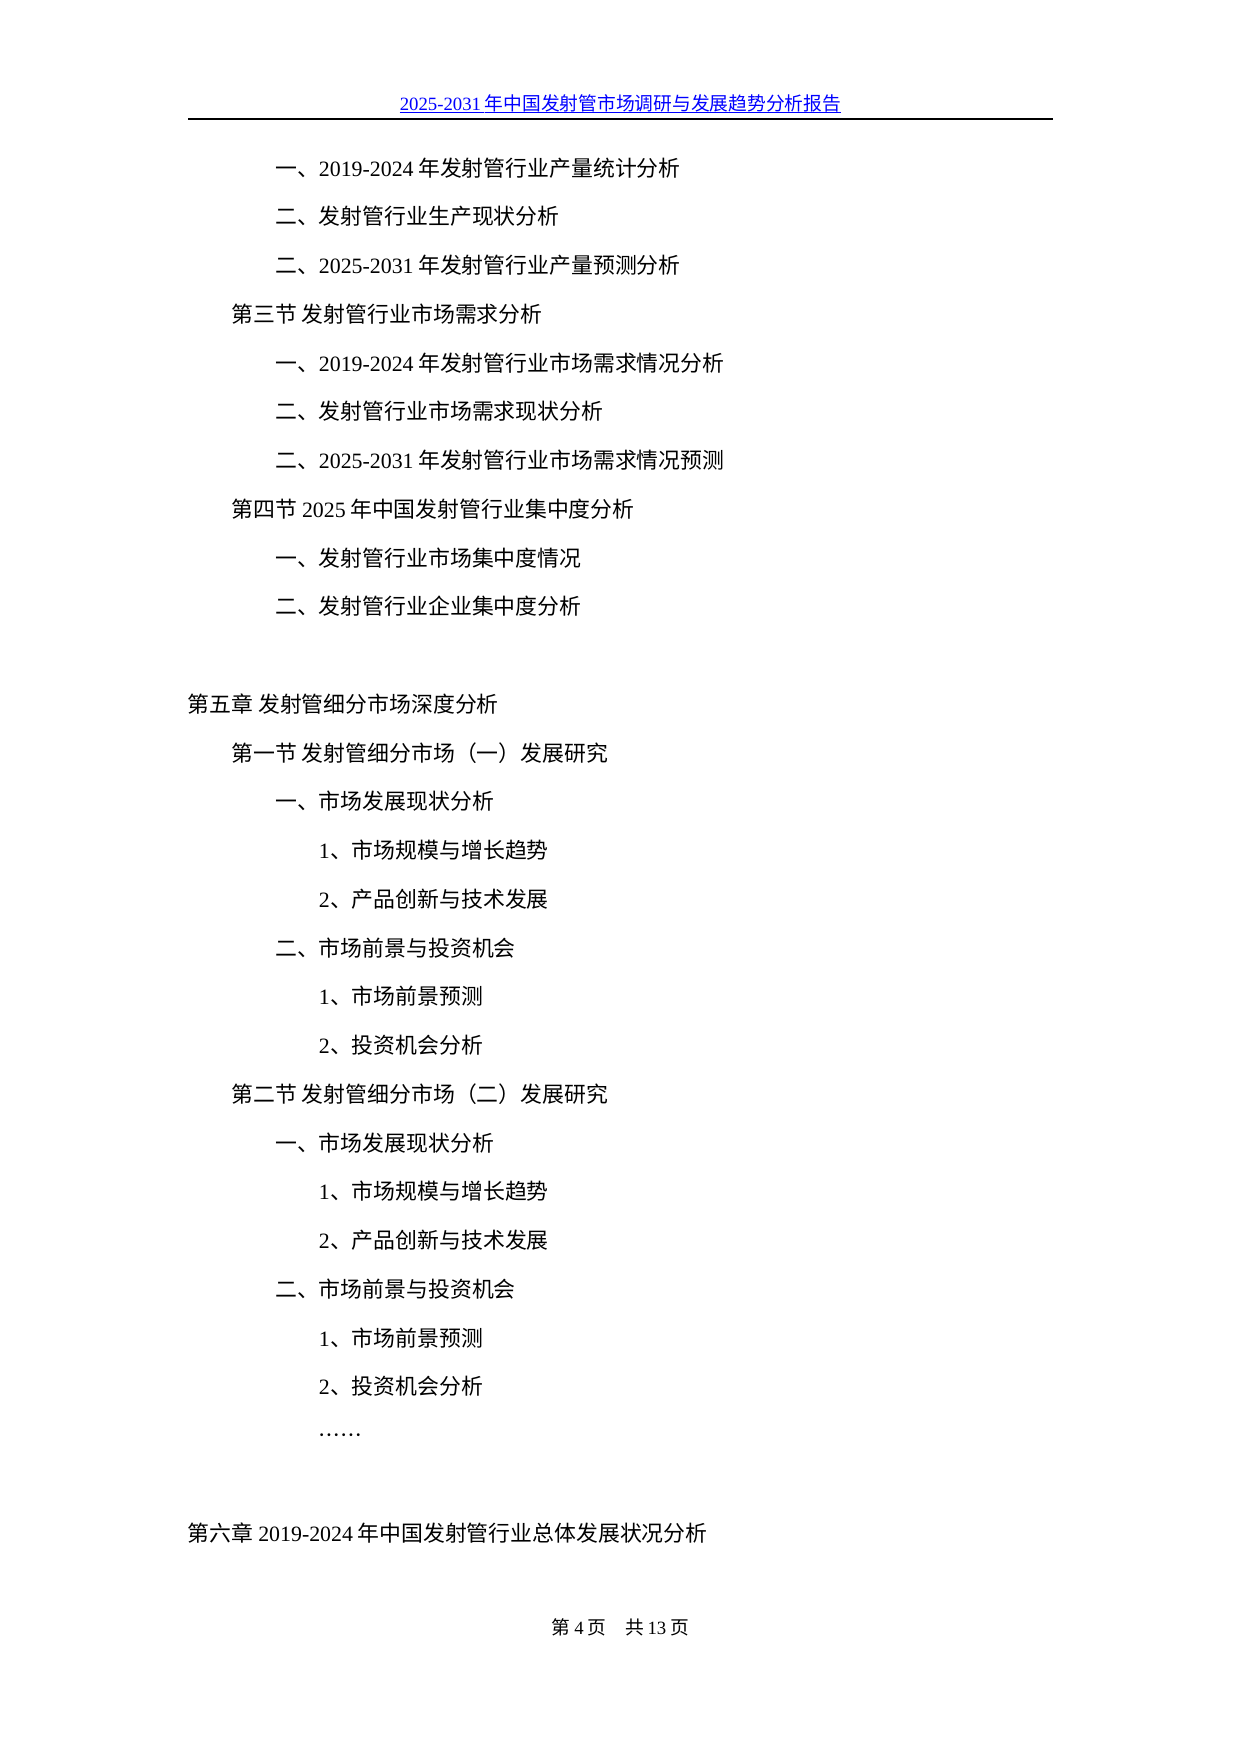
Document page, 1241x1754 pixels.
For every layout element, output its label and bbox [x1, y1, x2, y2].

text [187, 150, 1053, 1548]
